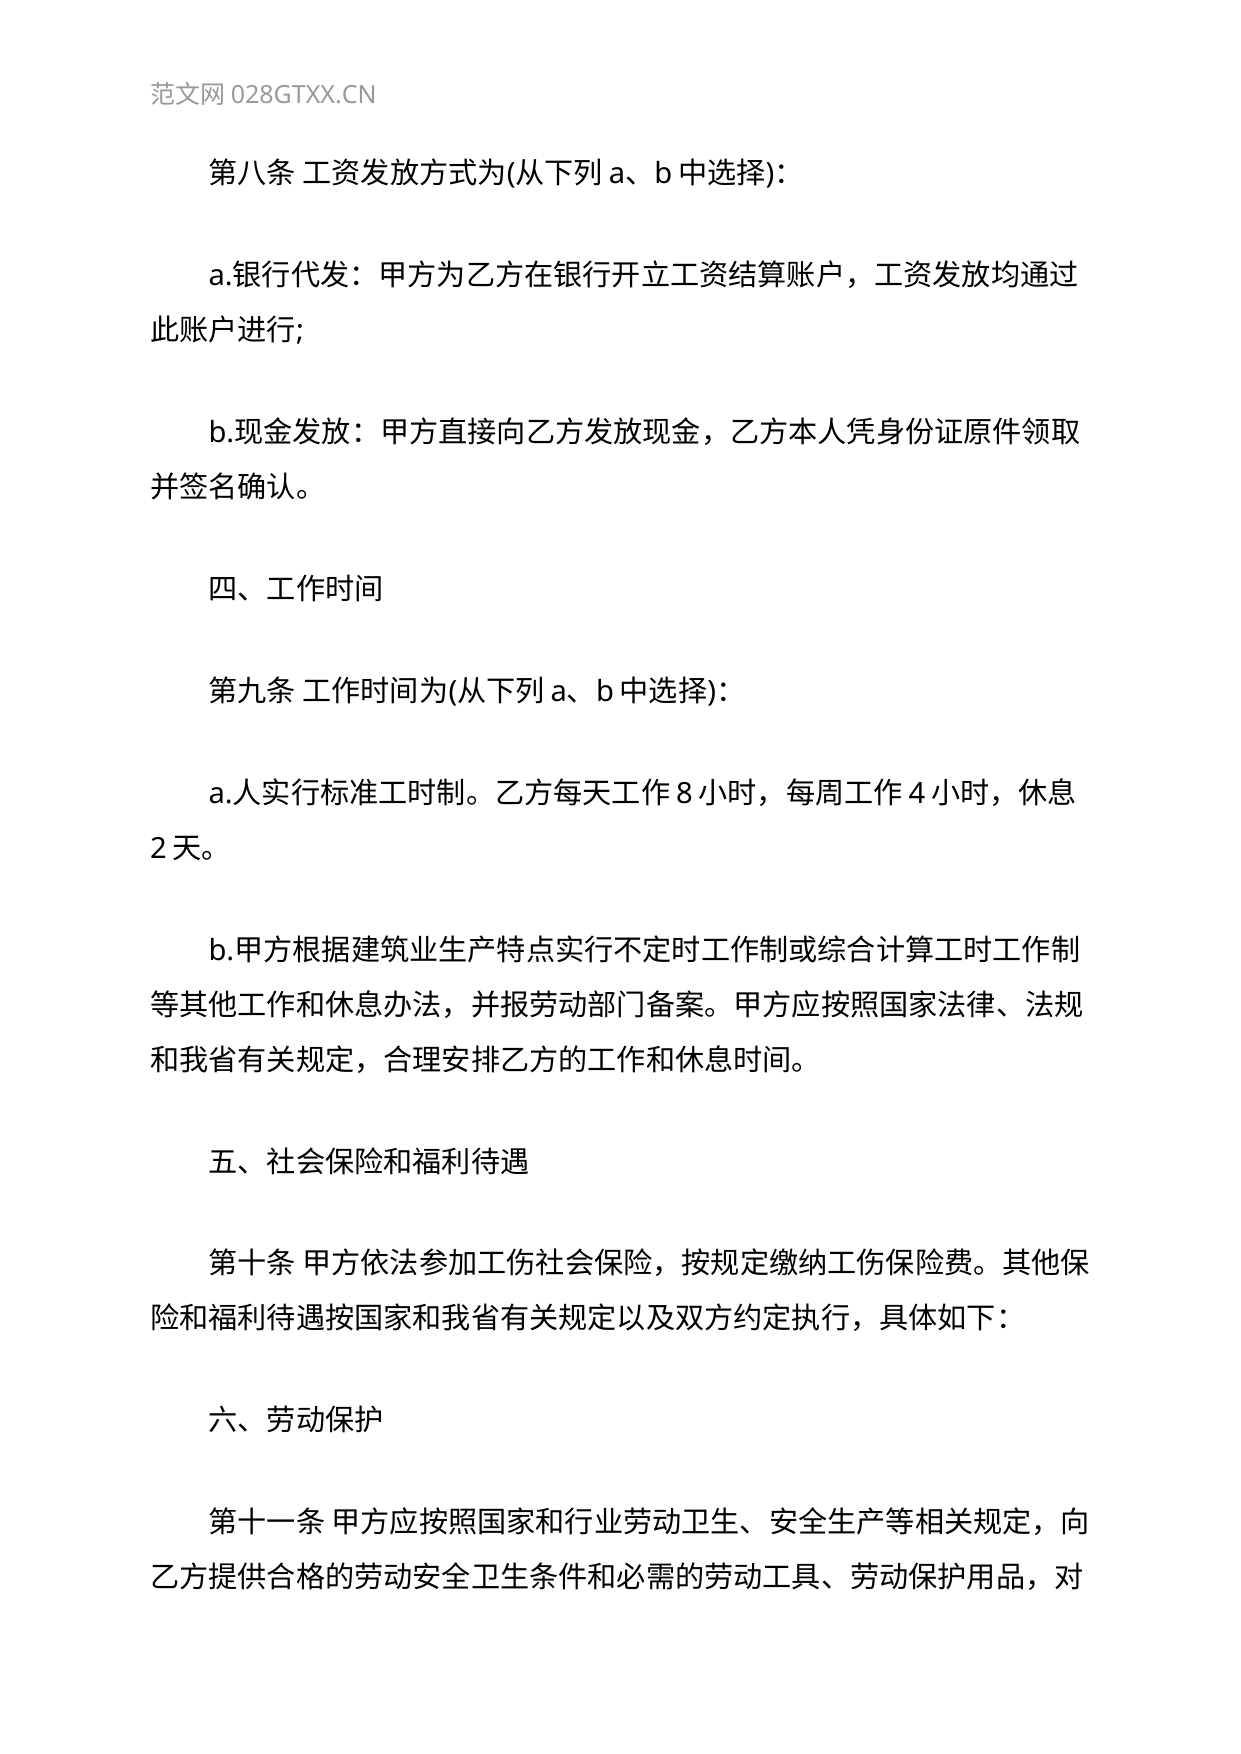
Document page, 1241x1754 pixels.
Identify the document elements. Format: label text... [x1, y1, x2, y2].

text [150, 1498, 1090, 1596]
text b.甲方根据建筑业生产特点实行不定时工作制或综合计算工时工作制等其他工作和休息办法，并报劳动部门备案。甲方应按照国家法律、法规和我省有关规定，合理安排乙方的工作和休息时间。 [150, 926, 1090, 1079]
text b.现金发放：甲方直接向乙方发放现金，乙方本人凭身份证原件领取并签名确认。 [150, 409, 1090, 506]
text a.人实行标准工时制。乙方每天工作8小时，每周工作4小时，休息2天。 [150, 769, 1090, 867]
text a.银行代发：甲方为乙方在银行开立工资结算账户，工资发放均通过此账户进行; [150, 252, 1090, 349]
text 六、劳动保护 [150, 1397, 1090, 1439]
text 第九条 工作时间为(从下列a、b中选择)： [150, 667, 1090, 710]
text 第十条 甲方依法参加工伤社会保险，按规定缴纳工伤保险费。其他保险和福利待遇按国家和我省有关规定以及双方约定执行，具体如下： [150, 1240, 1090, 1337]
text 四、工作时间 [150, 566, 1090, 608]
text 五、社会保险和福利待遇 [150, 1138, 1090, 1180]
text 第八条 工资发放方式为(从下列a、b中选择)： [150, 150, 1090, 192]
